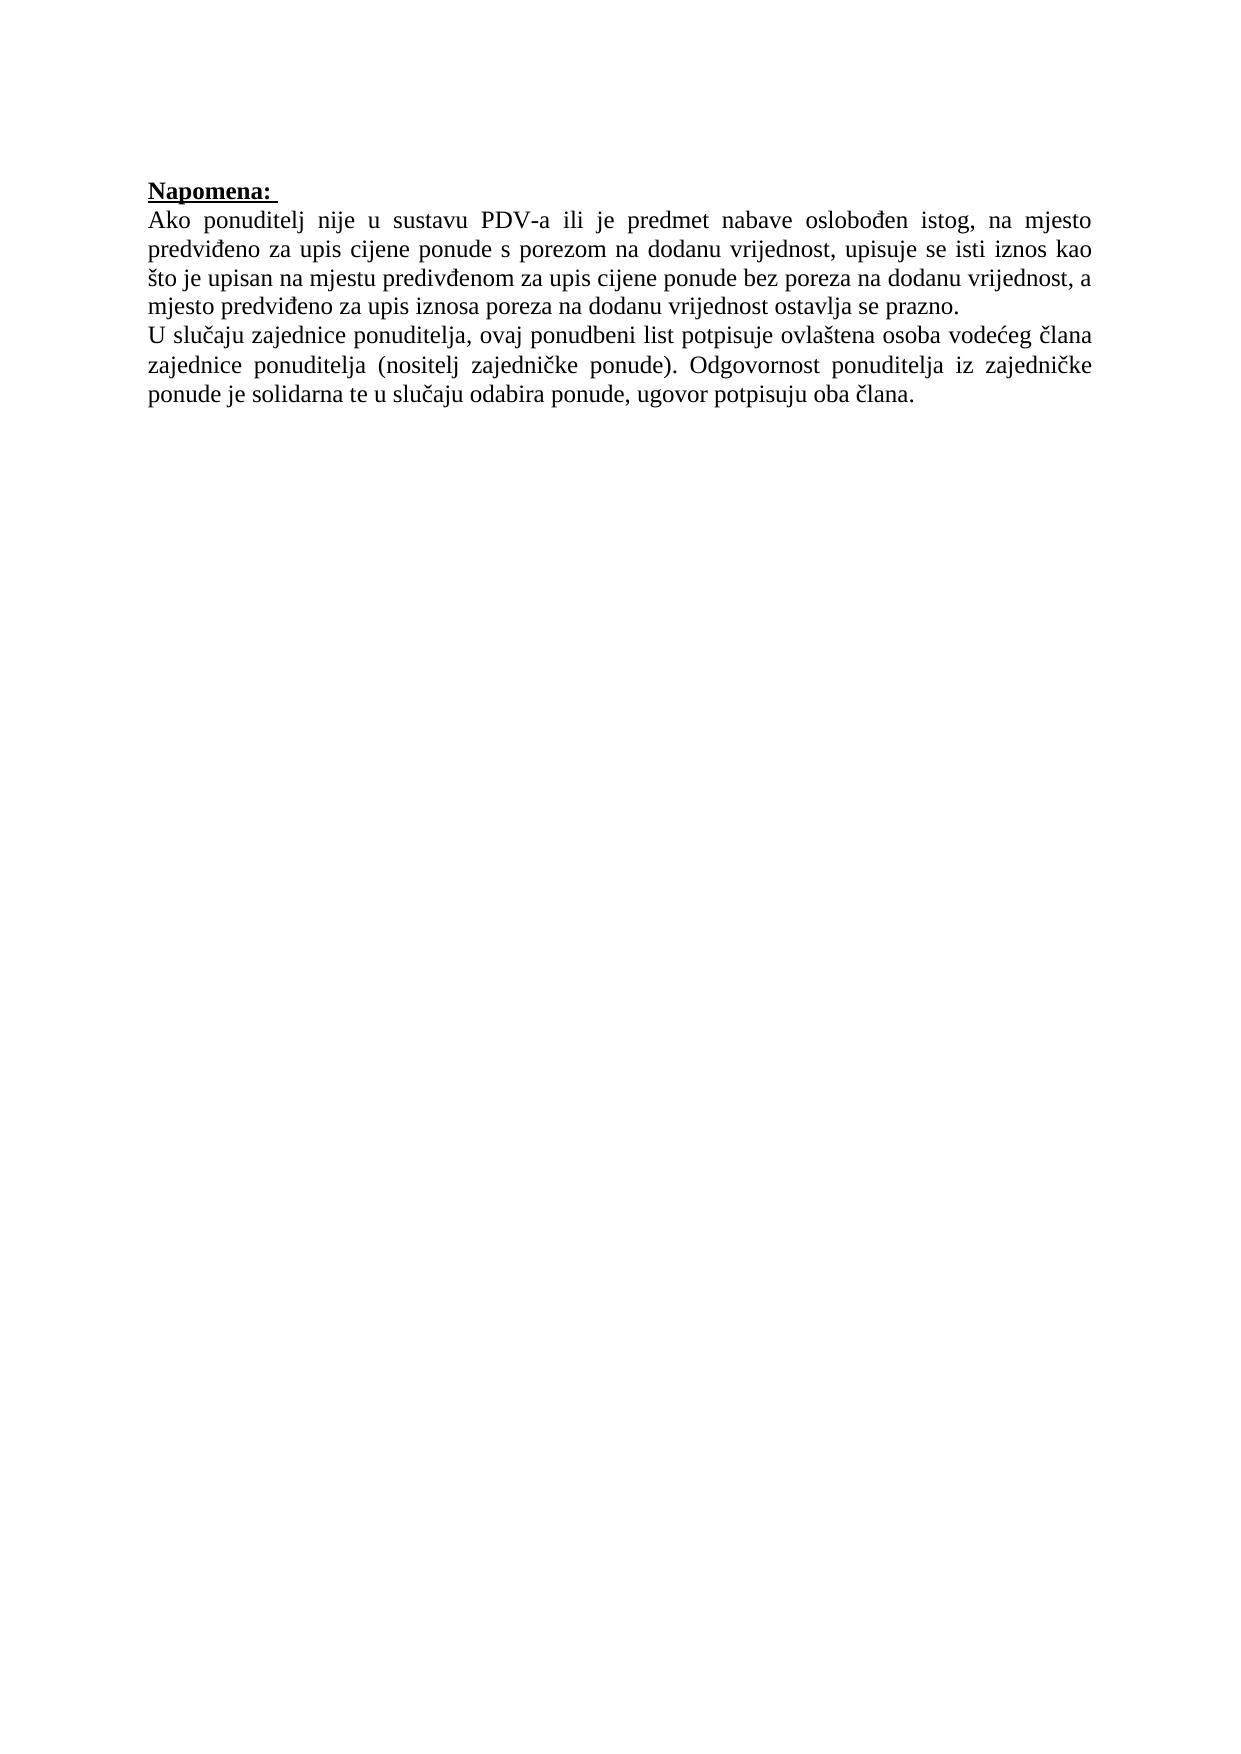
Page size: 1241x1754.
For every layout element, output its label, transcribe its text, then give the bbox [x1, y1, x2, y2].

text U slučaju zajednice ponuditelja, ovaj ponudbeni list potpisuje ovlaštena osoba vodećeg člana zajednice ponuditelja (nositelj zajedničke ponude). Odgovornost ponuditelja iz zajedničke ponude je solidarna te u slučaju odabira ponude, ugovor potpisuju oba člana. [148, 320, 1093, 408]
text Napomena: [148, 176, 1093, 205]
text Ako ponuditelj nije u sustavu PDV-a ili je predmet nabave oslobođen istog, na mjesto predviđeno za upis cijene ponude s porezom na dodanu vrijednost, upisuje se isti iznos kao što je upisan na mjestu predivđenom za upis cijene ponude bez poreza na dodanu vrijednost, a mjesto predviđeno za upis iznosa poreza na dodanu vrijednost ostavlja se prazno. [148, 205, 1093, 320]
